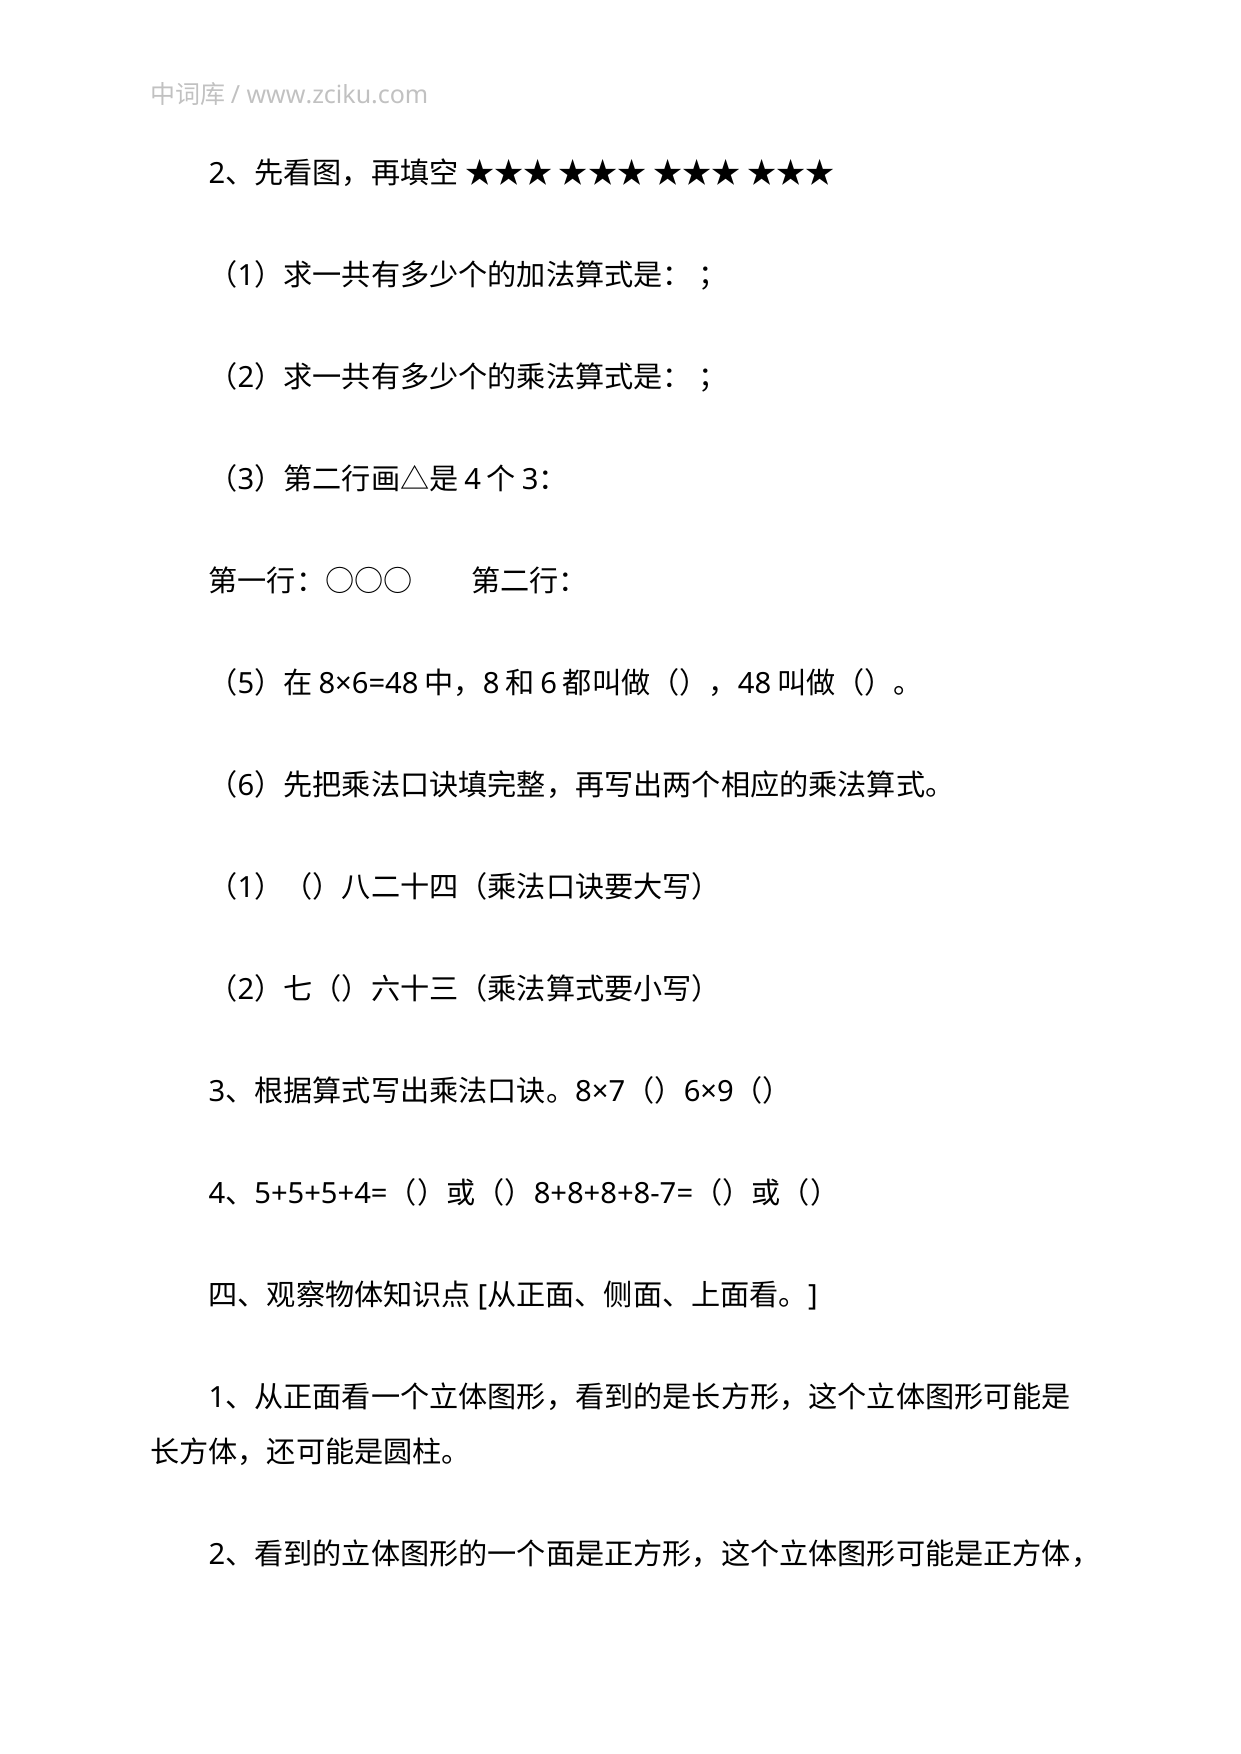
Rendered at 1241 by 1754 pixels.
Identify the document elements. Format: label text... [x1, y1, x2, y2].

text （2）求一共有多少个的乘法算式是： ； [150, 354, 1090, 396]
text （1）（）八二十四（乘法口诀要大写） [150, 864, 1090, 906]
text 3、根据算式写出乘法口诀。8×7（）6×9（） [150, 1068, 1090, 1110]
text 1、从正面看一个立体图形，看到的是长方形，这个立体图形可能是长方体，还可能是圆柱。 [150, 1373, 1090, 1471]
text （3）第二行画△是4个3： [150, 456, 1090, 498]
text 四、观察物体知识点 [从正面、侧面、上面看。] [150, 1272, 1090, 1314]
text 4、5+5+5+4=（）或（）8+8+8+8-7=（）或（） [150, 1169, 1090, 1212]
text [150, 1530, 1090, 1573]
text （5）在8×6=48中，8和6都叫做（），48叫做（）。 [150, 660, 1090, 702]
text （2）七（）六十三（乘法算式要小写） [150, 966, 1090, 1008]
text （1）求一共有多少个的加法算式是： ； [150, 252, 1090, 294]
text 第一行：○○○ 第二行： [150, 558, 1090, 600]
text 2、先看图，再填空 ★★★ ★★★ ★★★ ★★★ [150, 150, 1090, 192]
text （6）先把乘法口诀填完整，再写出两个相应的乘法算式。 [150, 762, 1090, 804]
